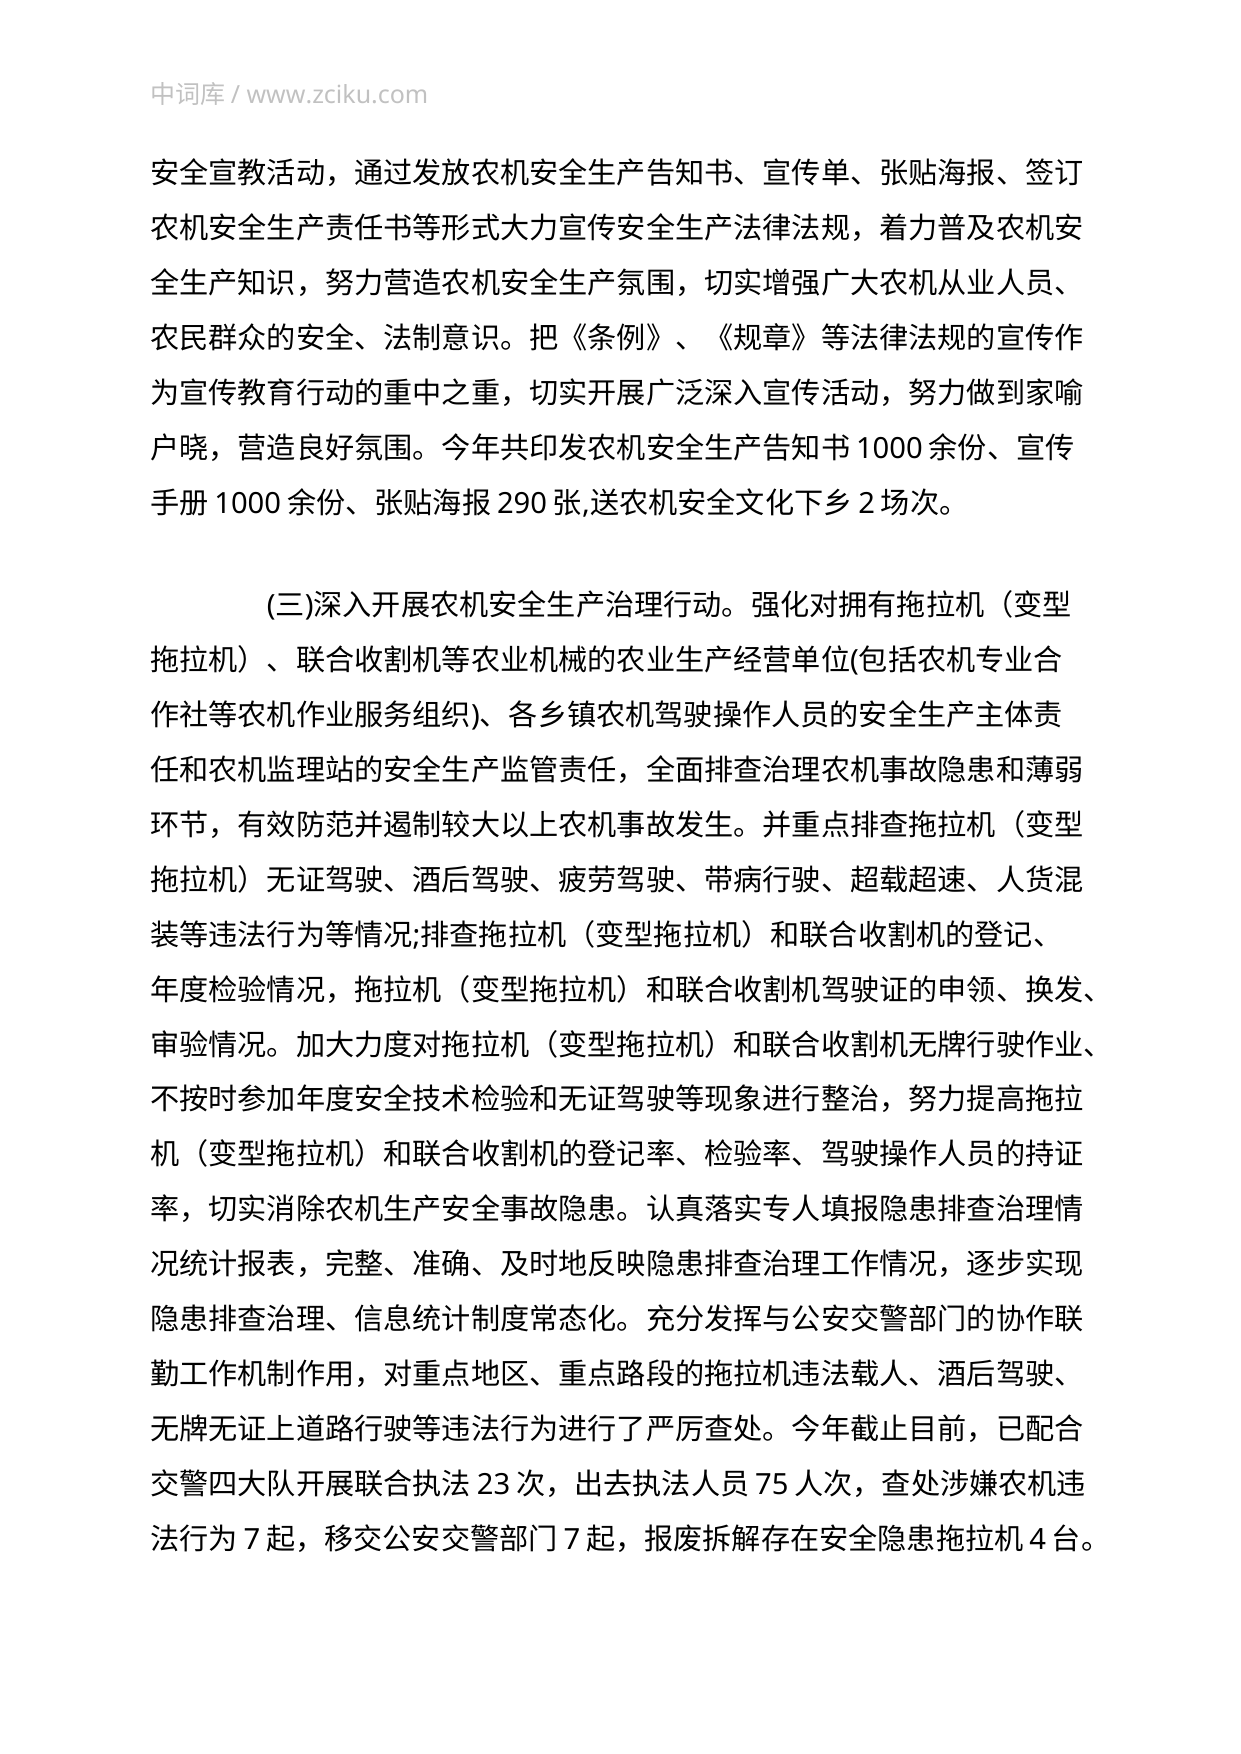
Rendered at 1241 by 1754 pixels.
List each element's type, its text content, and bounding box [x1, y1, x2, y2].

text (三)深入开展农机安全生产治理行动。强化对拥有拖拉机（变型拖拉机）、联合收割机等农业机械的农业生产经营单位(包括农机专业合作社等农机作业服务组织)、各乡镇农机驾驶操作人员的安全生产主体责任和农机监理站的安全生产监管责任，全面排查治理农机事故隐患和薄弱环节，有效防范并遏制较大以上农机事故发生。并重点排查拖拉机（变型拖拉机）无证驾驶、酒后驾驶、疲劳驾驶、带病行驶、超载超速、人货混装等违法行为等情况;排查拖拉机（变型拖拉机）和联合收割机的登记、年度检验情况，拖拉机（变型拖拉机）和联合收割机驾驶证的申领、换发、审验情况。加大力度对拖拉机（变型拖拉机）和联合收割机无牌行驶作业、不按时参加年度安全技术检验和无证驾驶等现象进行整治，努力提高拖拉机（变型拖拉机）和联合收割机的登记率、检验率、驾驶操作人员的持证率，切实消除农机生产安全事故隐患。认真落实专人填报隐患排查治理情况统计报表，完整、准确、及时地反映隐患排查治理工作情况，逐步实现隐患排查治理、信息统计制度常态化。充分发挥与公安交警部门的协作联勤工作机制作用，对重点地区、重点路段的拖拉机违法载人、酒后驾驶、无牌无证上道路行驶等违法行为进行了严厉查处。今年截止目前，已配合交警四大队开展联合执法23次，出去执法人员75人次，查处涉嫌农机违法行为7起，移交公安交警部门7起，报废拆解存在安全隐患拖拉机4台。 [150, 581, 1090, 1558]
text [150, 150, 1090, 522]
